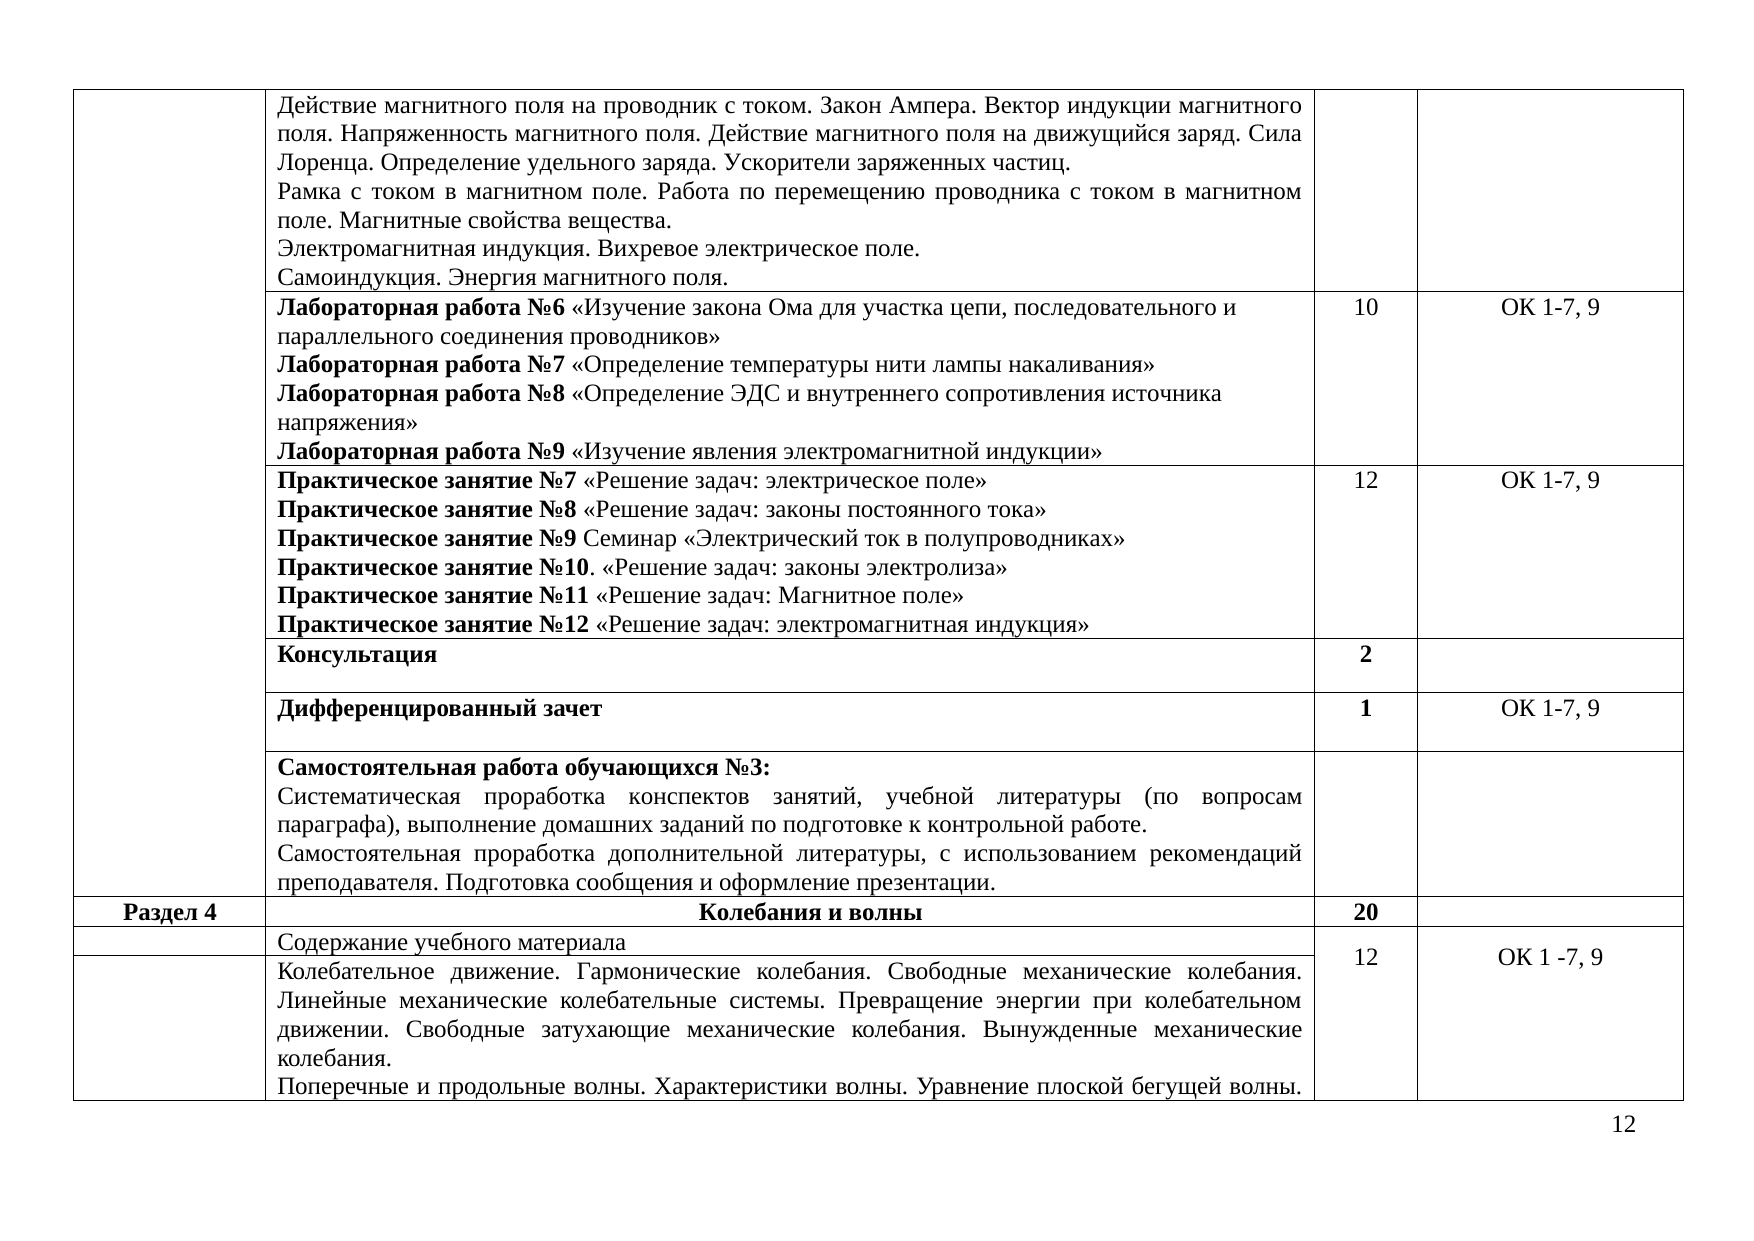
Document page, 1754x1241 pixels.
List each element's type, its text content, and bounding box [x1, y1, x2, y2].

table_cell Практическое занятие №7 «Решение задач: электрическое поле» Практическое занятие №8 «Решение задач: законы постоянного тока» Практическое занятие №9 Семинар «Электрический ток в полупроводниках» Практическое занятие №10. «Решение задач: законы электролиза» Практическое занятие №11 «Решение задач: Магнитное поле» Практическое занятие №12 «Решение задач: электромагнитная индукция» [266, 466, 1314, 638]
table_cell [74, 956, 265, 1100]
table_cell Консультация [266, 639, 1314, 692]
table_cell ОК 1 -7, 9 [1418, 927, 1683, 1100]
table_cell Раздел 4 [74, 897, 265, 926]
table_cell ОК 1-7, 9 [1418, 466, 1683, 638]
table_cell [1418, 639, 1683, 692]
table_cell 12 [1315, 927, 1417, 1100]
table_cell Самостоятельная работа обучающихся №3: Систематическая проработка конспектов занятий, учебной литературы (по вопросам параграфа), выполнение домашних заданий по подготовке к контрольной работе. Самостоятельная проработка дополнительной литературы, с использованием рекомендаций преподавателя. Подготовка сообщения и оформление презентации. [266, 752, 1314, 896]
table_cell 2 [1315, 639, 1417, 692]
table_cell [266, 90, 1314, 291]
table_cell 20 [1315, 897, 1417, 926]
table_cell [266, 956, 1314, 1100]
table_cell [1418, 752, 1683, 896]
table_cell Содержание учебного материала [266, 927, 1314, 955]
table_cell 12 [1315, 466, 1417, 638]
table_cell Колебания и волны [266, 897, 1314, 926]
table_cell Лабораторная работа №6 «Изучение закона Ома для участка цепи, последовательного и параллельного соединения проводников» Лабораторная работа №7 «Определение температуры нити лампы накаливания» Лабораторная работа №8 «Определение ЭДС и внутреннего сопротивления источника напряжения» Лабораторная работа №9 «Изучение явления электромагнитной индукции» [266, 292, 1314, 464]
table_cell 10 [1315, 292, 1417, 464]
table_cell Дифференцированный зачет [266, 693, 1314, 751]
table_cell ОК 1-7, 9 [1418, 292, 1683, 464]
table_cell [1418, 897, 1683, 926]
table_cell [1315, 752, 1417, 896]
table_cell [74, 927, 265, 955]
table_cell ОК 1-7, 9 [1418, 693, 1683, 751]
table_cell 1 [1315, 693, 1417, 751]
